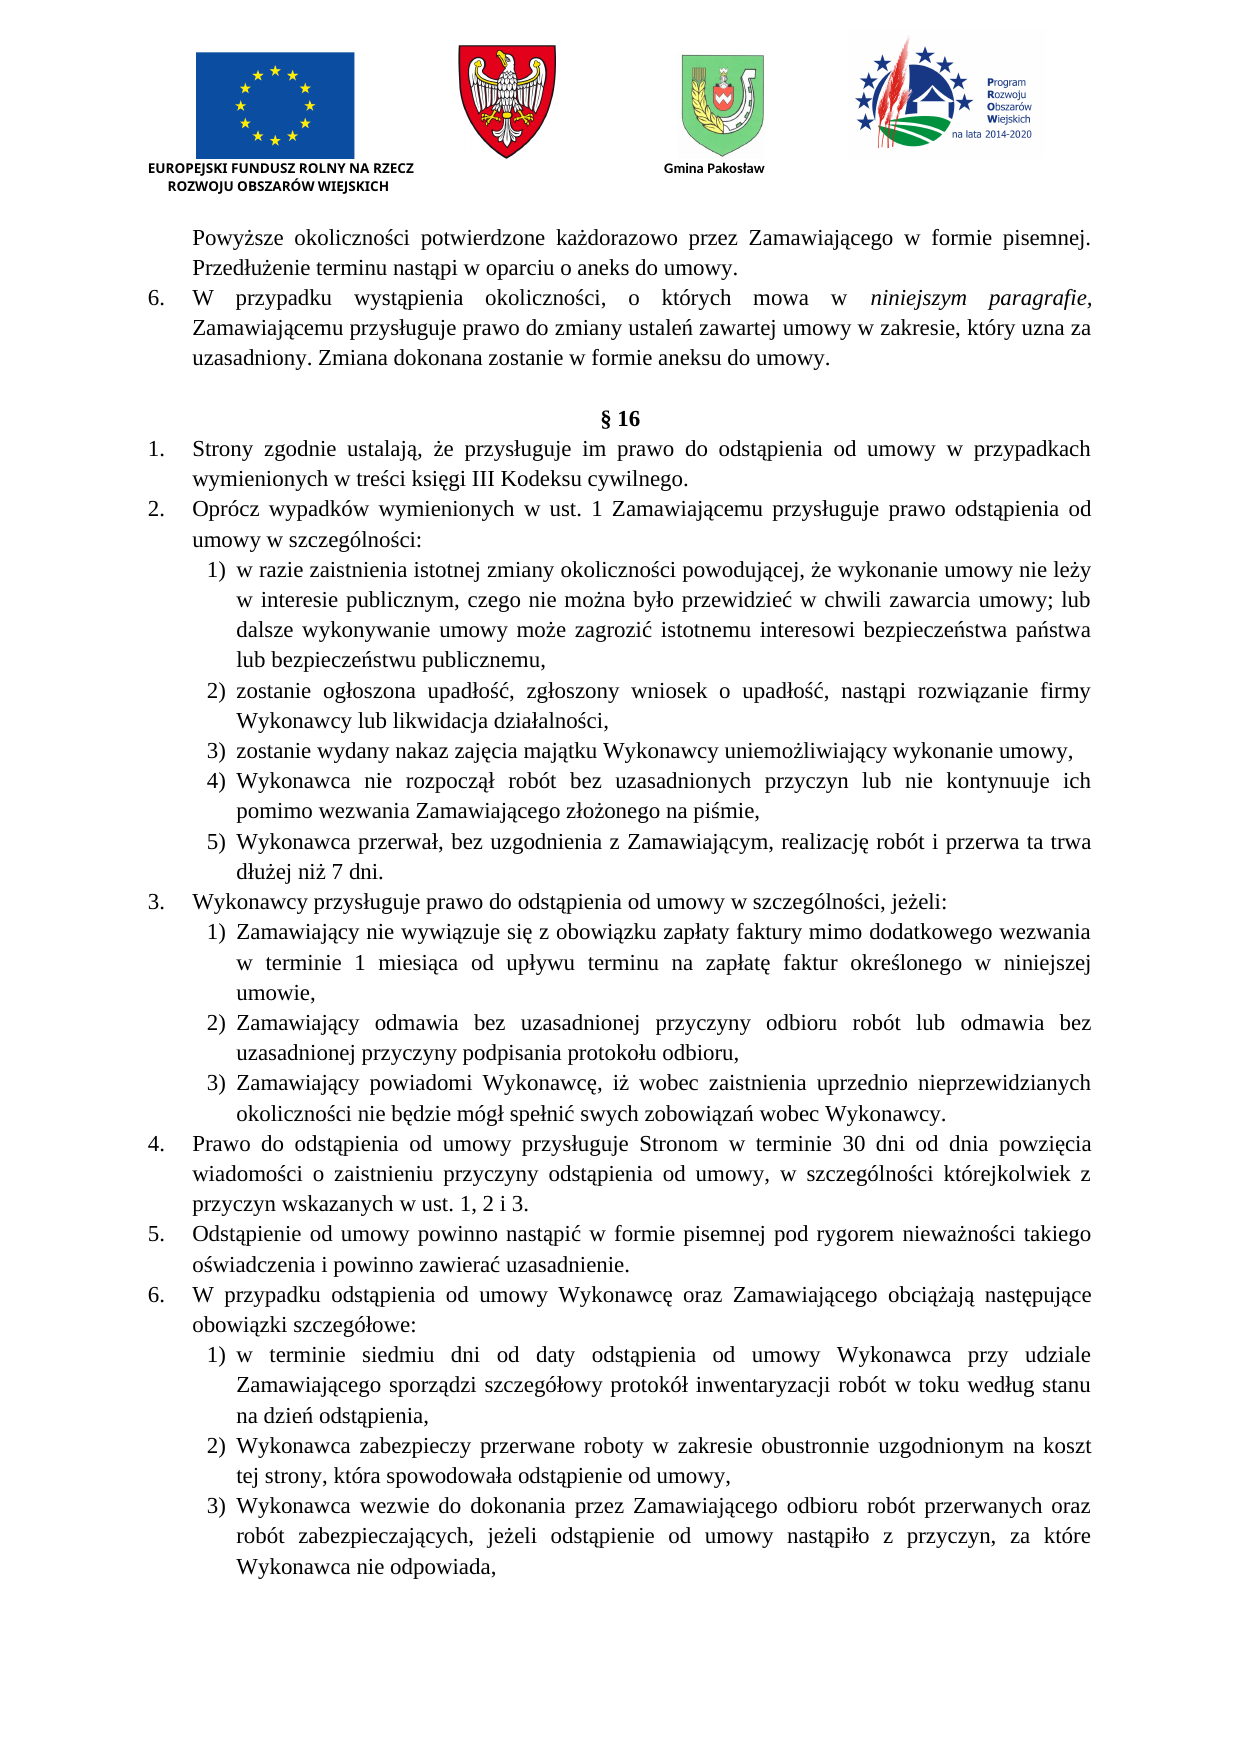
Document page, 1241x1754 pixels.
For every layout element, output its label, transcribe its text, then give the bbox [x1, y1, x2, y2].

list zostanie wydany nakaz zajęcia majątku Wykonawcy uniemożliwiający wykonanie umowy, [207, 737, 1093, 763]
list Wykonawca zabezpieczy przerwane roboty w zakresie obustronnie uzgodnionym na koszt tej strony, która spowodowała odstąpienie od umowy, [207, 1432, 1093, 1488]
text 6. W przypadku wystąpienia okoliczności, o których mowa w niniejszym paragrafie, Zamawiającemu przysługuje prawo do zmiany ustaleń zawartej umowy w zakresie, który uzna za uzasadniony. Zmiana dokonana zostanie w formie aneksu do umowy. [148, 284, 1093, 371]
list Wykonawcy przysługuje prawo do odstąpienia od umowy w szczególności, jeżeli: [148, 888, 1093, 914]
list w terminie siedmiu dni od daty odstąpienia od umowy Wykonawca przy udziale Zamawiającego sporządzi szczegółowy protokół inwentaryzacji robót w toku według stanu na dzień odstąpienia, [207, 1341, 1093, 1428]
list Wykonawca przerwał, bez uzgodnienia z Zamawiającym, realizację robót i przerwa ta trwa dłużej niż 7 dni. [207, 828, 1093, 884]
list w razie zaistnienia istotnej zmiany okoliczności powodującej, że wykonanie umowy nie leży w interesie publicznym, czego nie można było przewidzieć w chwili zawarcia umowy; lub dalsze wykonywanie umowy może zagrozić istotnemu interesowi bezpieczeństwa państwa lub bezpieczeństwu publicznemu, [207, 556, 1093, 673]
list Prawo do odstąpienia od umowy przysługuje Stronom w terminie 30 dni od dnia powzięcia wiadomości o zaistnieniu przyczyny odstąpienia od umowy, w szczególności którejkolwiek z przyczyn wskazanych w ust. 1, 2 i 3. [148, 1130, 1093, 1217]
list Oprócz wypadków wymienionych w ust. 1 Zamawiającemu przysługuje prawo odstąpienia od umowy w szczególności: [148, 496, 1093, 552]
picture [847, 29, 1046, 159]
text § 16 [148, 405, 1093, 431]
list zostanie ogłoszona upadłość, zgłoszony wniosek o upadłość, nastąpi rozwiązanie firmy Wykonawcy lub likwidacja działalności, [207, 677, 1093, 733]
list Zamawiający powiadomi Wykonawcę, iż wobec zaistnienia uprzednio nieprzewidzianych okoliczności nie będzie mógł spełnić swych zobowiązań wobec Wykonawcy. [207, 1069, 1093, 1126]
picture [458, 45, 559, 159]
list Wykonawca wezwie do dokonania przez Zamawiającego odbioru robót przerwanych oraz robót zabezpieczających, jeżeli odstąpienie od umowy nastąpiło z przyczyn, za które Wykonawca nie odpowiada, [207, 1492, 1093, 1579]
list Strony zgodnie ustalają, że przysługuje im prawo do odstąpienia od umowy w przypadkach wymienionych w treści księgi III Kodeksu cywilnego. [148, 435, 1093, 492]
list Zamawiający nie wywiązuje się z obowiązku zapłaty faktury mimo dodatkowego wezwania w terminie 1 miesiąca od upływu terminu na zapłatę faktur określonego w niniejszej umowie, [207, 918, 1093, 1005]
list Odstąpienie od umowy powinno nastąpić w formie pisemnej pod rygorem nieważności takiego oświadczenia i powinno zawierać uzasadnienie. [148, 1221, 1093, 1277]
list Wykonawca nie rozpoczął robót bez uzasadnionych przyczyn lub nie kontynuuje ich pomimo wezwania Zamawiającego złożonego na piśmie, [207, 767, 1093, 824]
list Powyższe okoliczności potwierdzone każdorazowo przez Zamawiającego w formie pisemnej. Przedłużenie terminu nastąpi w oparciu o aneks do umowy. [192, 224, 1093, 280]
picture [677, 51, 765, 159]
list Zamawiający odmawia bez uzasadnionej przyczyny odbioru robót lub odmawia bez uzasadnionej przyczyny podpisania protokołu odbioru, [207, 1009, 1093, 1066]
list W przypadku odstąpienia od umowy Wykonawcę oraz Zamawiającego obciążają następujące obowiązki szczegółowe: [148, 1281, 1093, 1337]
